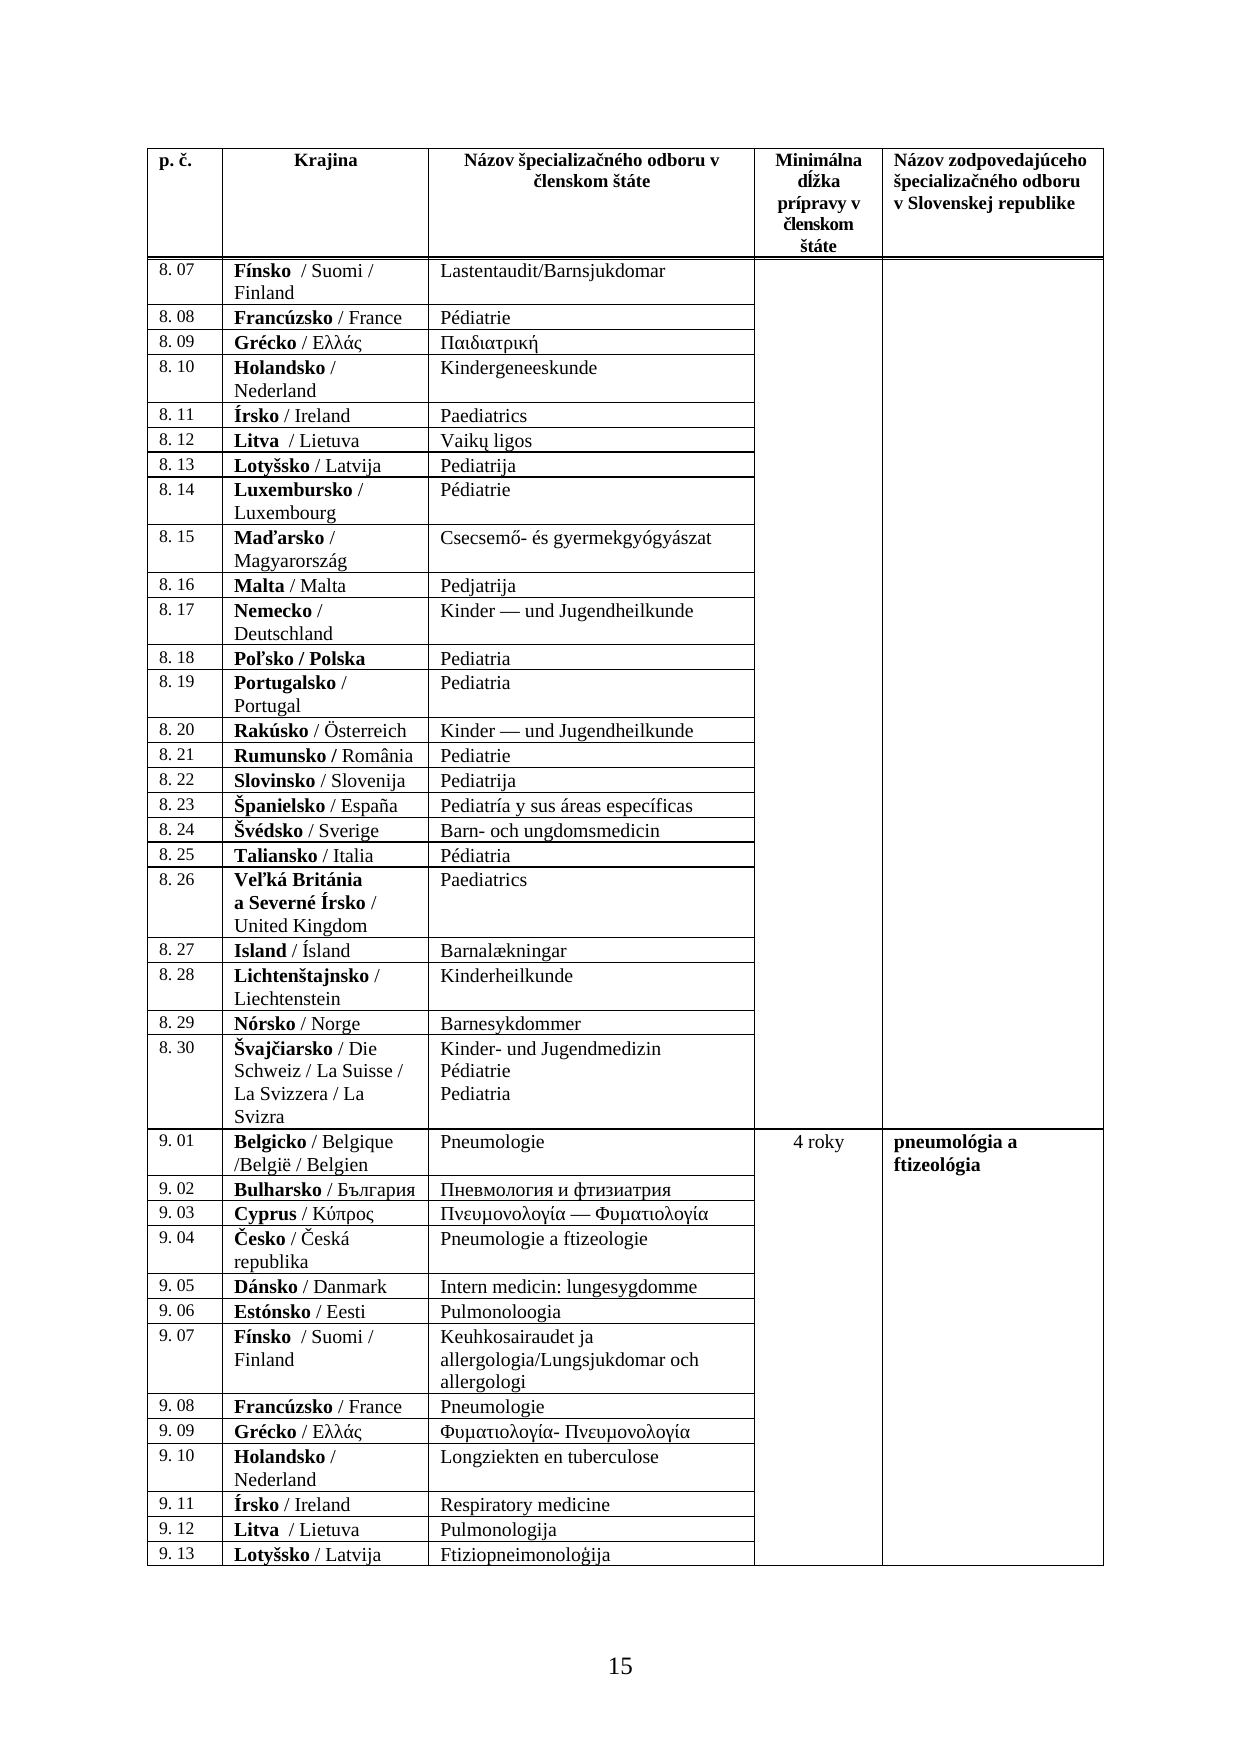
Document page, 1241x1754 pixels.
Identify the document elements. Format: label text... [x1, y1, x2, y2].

table_cell Pneumologie [429, 1394, 754, 1418]
table_cell 9. 04 [148, 1226, 222, 1273]
table_cell 9. 10 [148, 1444, 222, 1491]
table_cell Keuhkosairaudet ja allergologia/Lungsjukdomar och allergologi [429, 1324, 754, 1393]
table_cell Malta / Malta [223, 573, 428, 597]
table_cell Belgicko / Belgique /België / Belgien [223, 1130, 428, 1175]
table_cell Pediatrie [429, 743, 754, 767]
table_cell Írsko / Ireland [223, 1492, 428, 1516]
table_cell 8. 11 [148, 403, 222, 427]
table_cell 8. 29 [148, 1011, 222, 1034]
table_cell 9. 05 [148, 1274, 222, 1298]
table_cell Lotyšsko / Latvija [223, 1542, 428, 1565]
table_cell Španielsko / España [223, 793, 428, 817]
table_cell Ftiziopneimonoloģija [429, 1542, 754, 1565]
table_cell Švajčiarsko / Die Schweiz / La Suisse / La Svizzera / La Svizra [223, 1035, 428, 1128]
table_cell Intern medicin: lungesygdomme [429, 1274, 754, 1298]
table_cell Barnalækningar [429, 938, 754, 962]
table_cell Pédiatrie [429, 478, 754, 524]
table_cell 8. 24 [148, 818, 222, 841]
table_cell Kinder- und Jugendmedizin Pédiatrie Pediatria [429, 1035, 754, 1128]
table_cell Pédiatrie [429, 305, 754, 329]
table_cell Pédiatria [429, 843, 754, 866]
table_cell 9. 11 [148, 1492, 222, 1516]
table_header Minimálna dĺžka prípravy v členskom štáte [755, 149, 882, 256]
table_cell Estónsko / Eesti [223, 1299, 428, 1323]
table_header Názov špecializačného odboru v členskom štáte [429, 149, 754, 256]
table_cell 9. 06 [148, 1299, 222, 1323]
table_cell 8. 28 [148, 963, 222, 1009]
table_cell Φυµατιoλoγία- Πνευµoνoλoγία [429, 1419, 754, 1443]
table_cell Luxembursko / Luxembourg [223, 478, 428, 524]
table_cell Rumunsko / România [223, 743, 428, 767]
table_cell Παιδιατρική [429, 330, 754, 354]
table_cell Пневмология и фтизиатрия [429, 1176, 754, 1200]
table_cell 8. 09 [148, 330, 222, 354]
table_cell Island / Ísland [223, 938, 428, 962]
table_cell 8. 25 [148, 843, 222, 866]
table_cell Poľsko / Polska [223, 645, 428, 669]
table_cell 9. 02 [148, 1176, 222, 1200]
table_cell 8. 19 [148, 670, 222, 717]
table_cell Litva / Lietuva [223, 1517, 428, 1541]
table_cell 8. 21 [148, 743, 222, 767]
table_cell pneumológia a ftizeológia [883, 1130, 1103, 1565]
table_cell Veľká Británia a Severné Írsko / United Kingdom [223, 868, 428, 937]
table_cell Kinderheilkunde [429, 963, 754, 1009]
table_cell Cyprus / Κύπρος [223, 1201, 428, 1225]
table_cell Švédsko / Sverige [223, 818, 428, 841]
table_cell Kinder — und Jugendheilkunde [429, 718, 754, 742]
table_cell 8. 20 [148, 718, 222, 742]
table_cell 9. 01 [148, 1130, 222, 1175]
table_cell Pneumologie [429, 1130, 754, 1175]
table_cell 8. 10 [148, 355, 222, 402]
table_cell 8. 14 [148, 478, 222, 524]
table_cell Pedjatrija [429, 573, 754, 597]
table_cell Slovinsko / Slovenija [223, 768, 428, 792]
table_cell 9. 03 [148, 1201, 222, 1225]
table_cell Rakúsko / Österreich [223, 718, 428, 742]
table_cell Pediatrija [429, 768, 754, 792]
table_cell Grécko / Ελλάς [223, 1419, 428, 1443]
table_cell Pediatria [429, 670, 754, 717]
table_cell Barn- och ungdomsmedicin [429, 818, 754, 841]
table_cell Grécko / Ελλάς [223, 330, 428, 354]
table_cell Respiratory medicine [429, 1492, 754, 1516]
table_cell 8. 27 [148, 938, 222, 962]
table_cell Csecsemő- és gyermekgyógyászat [429, 525, 754, 572]
table_cell 4 roky [755, 1130, 882, 1565]
table_cell 8. 23 [148, 793, 222, 817]
table_cell 8. 26 [148, 868, 222, 937]
table_cell Longziekten en tuberculose [429, 1444, 754, 1491]
table_header Názov zodpovedajúceho špecializačného odboru v Slovenskej republike [883, 149, 1103, 256]
table_cell Kindergeneeskunde [429, 355, 754, 402]
table_cell Pediatrija [429, 453, 754, 476]
table_cell 8. 30 [148, 1035, 222, 1128]
table_cell 9. 08 [148, 1394, 222, 1418]
table_cell Lichtenštajnsko / Liechtenstein [223, 963, 428, 1009]
table_cell Česko / Česká republika [223, 1226, 428, 1273]
table_cell Pulmonologija [429, 1517, 754, 1541]
table_cell Pulmonoloogia [429, 1299, 754, 1323]
table_cell 9. 09 [148, 1419, 222, 1443]
table_cell Kinder — und Jugendheilkunde [429, 598, 754, 644]
table_cell Pneumologie a ftizeologie [429, 1226, 754, 1273]
table_cell Holandsko / Nederland [223, 355, 428, 402]
table_cell Lastentaudit/Barnsjukdomar [429, 260, 754, 304]
table_cell 8. 12 [148, 428, 222, 451]
table_cell Nemecko / Deutschland [223, 598, 428, 644]
table_cell Lotyšsko / Latvija [223, 453, 428, 476]
table_cell Portugalsko / Portugal [223, 670, 428, 717]
table_cell 8. 07 [148, 260, 222, 304]
table_cell Fínsko / Suomi / Finland [223, 1324, 428, 1393]
table_cell 8. 08 [148, 305, 222, 329]
table_cell Nórsko / Norge [223, 1011, 428, 1034]
table_cell 9. 13 [148, 1542, 222, 1565]
table_cell Litva / Lietuva [223, 428, 428, 451]
table_cell 8. 13 [148, 453, 222, 476]
table_cell Paediatrics [429, 868, 754, 937]
table_cell Francúzsko / France [223, 1394, 428, 1418]
table_cell 8. 18 [148, 645, 222, 669]
table_cell Dánsko / Danmark [223, 1274, 428, 1298]
table_cell Írsko / Ireland [223, 403, 428, 427]
table_cell 9. 07 [148, 1324, 222, 1393]
table_cell Bulharsko / България [223, 1176, 428, 1200]
table_cell 8. 16 [148, 573, 222, 597]
table_cell Paediatrics [429, 403, 754, 427]
table_cell Pediatría y sus áreas específicas [429, 793, 754, 817]
table_cell Pediatria [429, 645, 754, 669]
table_header Krajina [223, 149, 428, 256]
table_cell 8. 17 [148, 598, 222, 644]
table_cell Πνευµονολογία — Φυµατιολογία [429, 1201, 754, 1225]
table_cell Vaikų ligos [429, 428, 754, 451]
table_cell 9. 12 [148, 1517, 222, 1541]
table_cell Maďarsko / Magyarország [223, 525, 428, 572]
table_cell Taliansko / Italia [223, 843, 428, 866]
table_cell Barnesykdommer [429, 1011, 754, 1034]
table_cell Holandsko / Nederland [223, 1444, 428, 1491]
table_cell 8. 22 [148, 768, 222, 792]
table_header p. č. [148, 149, 222, 256]
table_cell Fínsko / Suomi / Finland [223, 260, 428, 304]
table_cell 8. 15 [148, 525, 222, 572]
table_cell Francúzsko / France [223, 305, 428, 329]
